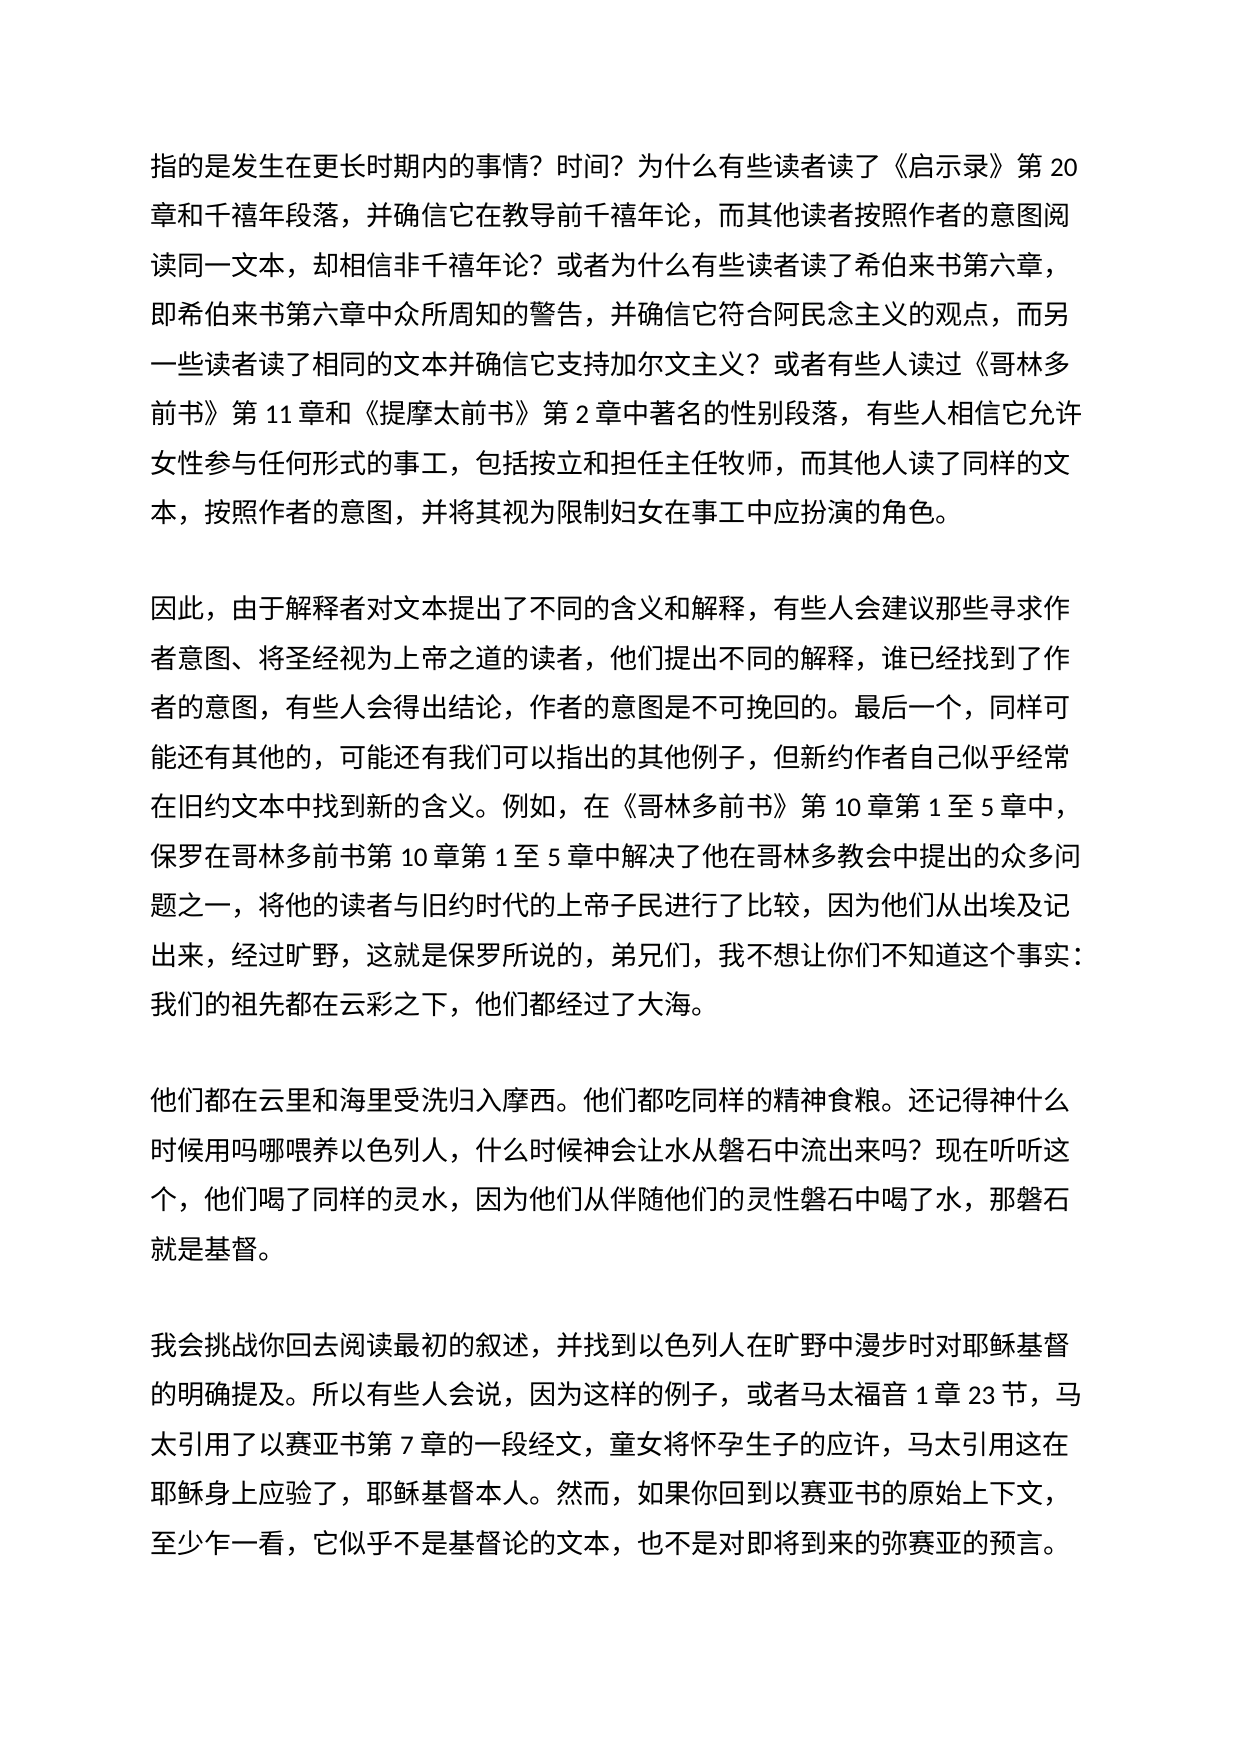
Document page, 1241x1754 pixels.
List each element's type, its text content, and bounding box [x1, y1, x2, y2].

text 因此，由于解释者对文本提出了不同的含义和解释，有些人会建议那些寻求作者意图、将圣经视为上帝之道的读者，他们提出不同的解释，谁已经找到了作者的意图，有些人会得出结论，作者的意图是不可挽回的。最后一个，同样可能还有其他的，可能还有我们可以指出的其他例子，但新约作者自己似乎经常在旧约文本中找到新的含义。例如，在《哥林多前书》第 10 章第 1 至 5 章中，保罗在哥林多前书第 10 章第 1 至 5 章中解决了他在哥林多教会中提出的众多问题之一，将他的读者与旧约时代的上帝子民进行了比较，因为他们从出埃及记出来，经过旷野，这就是保罗所说的，弟兄们，我不想让你们不知道这个事实：我们的祖先都在云彩之下，他们都经过了大海。 [150, 592, 1090, 1021]
text 他们都在云里和海里受洗归入摩西。他们都吃同样的精神食粮。还记得神什么时候用吗哪喂养以色列人，什么时候神会让水从磐石中流出来吗？现在听听这个，他们喝了同样的灵水，因为他们从伴随他们的灵性磐石中喝了水，那磐石就是基督。 [150, 1084, 1090, 1266]
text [150, 150, 1090, 529]
text 我会挑战你回去阅读最初的叙述，并找到以色列人在旷野中漫步时对耶稣基督的明确提及。所以有些人会说，因为这样的例子，或者马太福音 1 章 23 节，马太引用了以赛亚书第 7 章的一段经文，童女将怀孕生子的应许，马太引用这在耶稣身上应验了，耶稣基督本人。然而，如果你回到以赛亚书的原始上下文，至少乍一看，它似乎不是基督论的文本，也不是对即将到来的弥赛亚的预言。 [150, 1329, 1090, 1560]
